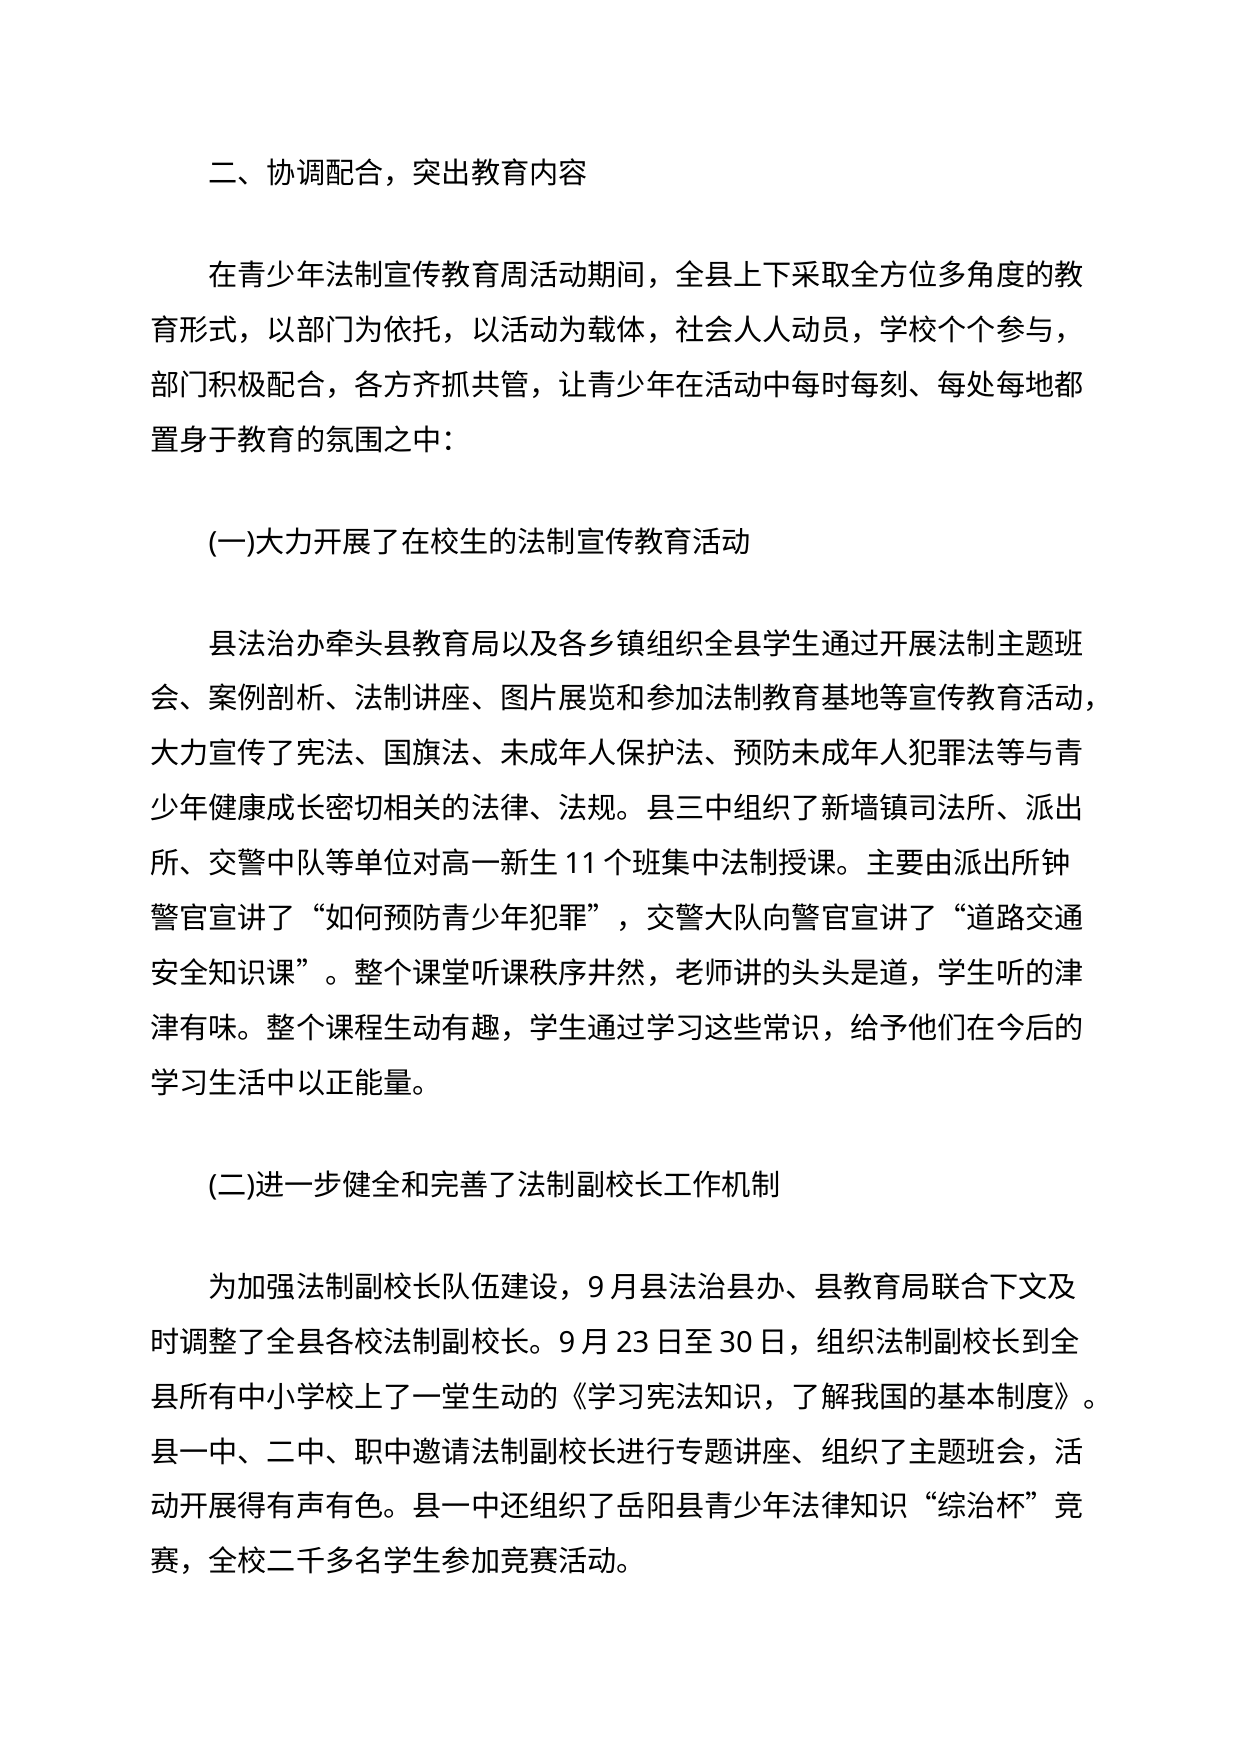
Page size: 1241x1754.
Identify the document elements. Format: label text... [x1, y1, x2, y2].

text (二)进一步健全和完善了法制副校长工作机制 [150, 1161, 1090, 1204]
text 在青少年法制宣传教育周活动期间，全县上下采取全方位多角度的教育形式，以部门为依托，以活动为载体，社会人人动员，学校个个参与，部门积极配合，各方齐抓共管，让青少年在活动中每时每刻、每处每地都置身于教育的氛围之中： [150, 252, 1090, 459]
text (一)大力开展了在校生的法制宣传教育活动 [150, 518, 1090, 561]
text 为加强法制副校长队伍建设，9月县法治县办、县教育局联合下文及时调整了全县各校法制副校长。9月23日至30日，组织法制副校长到全县所有中小学校上了一堂生动的《学习宪法知识，了解我国的基本制度》。县一中、二中、职中邀请法制副校长进行专题讲座、组织了主题班会，活动开展得有声有色。县一中还组织了岳阳县青少年法律知识“综治杯”竞赛，全校二千多名学生参加竞赛活动。 [150, 1263, 1090, 1580]
text 县法治办牵头县教育局以及各乡镇组织全县学生通过开展法制主题班会、案例剖析、法制讲座、图片展览和参加法制教育基地等宣传教育活动，大力宣传了宪法、国旗法、未成年人保护法、预防未成年人犯罪法等与青少年健康成长密切相关的法律、法规。县三中组织了新墙镇司法所、派出所、交警中队等单位对高一新生11个班集中法制授课。主要由派出所钟警官宣讲了“如何预防青少年犯罪”，交警大队向警官宣讲了“道路交通安全知识课”。整个课堂听课秩序井然，老师讲的头头是道，学生听的津津有味。整个课程生动有趣，学生通过学习这些常识，给予他们在今后的学习生活中以正能量。 [150, 620, 1090, 1102]
text 二、协调配合，突出教育内容 [150, 150, 1090, 192]
